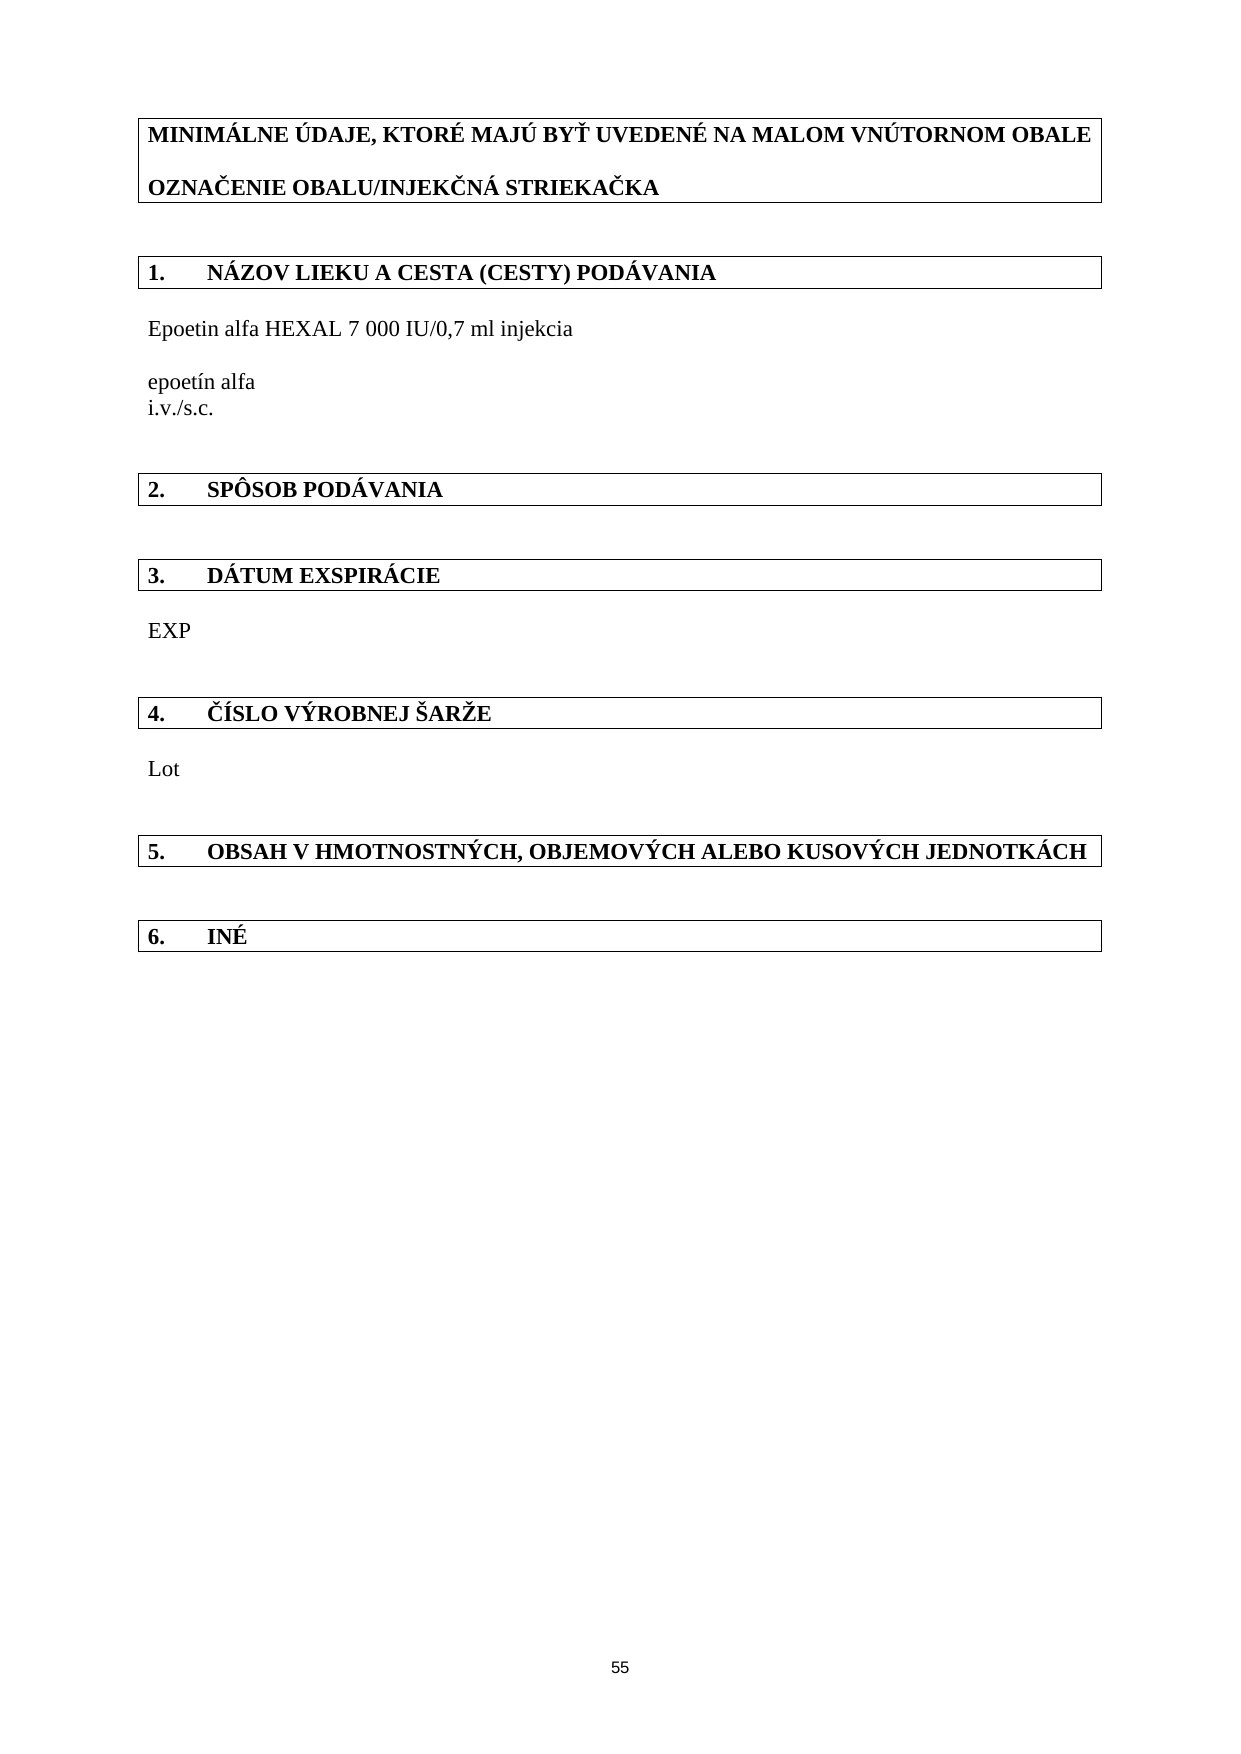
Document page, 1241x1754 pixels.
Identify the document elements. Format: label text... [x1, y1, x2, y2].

text i.v./s.c. [148, 394, 1092, 421]
text 2. SPÔSOB PODÁVANIA [139, 474, 1101, 505]
text Epoetin alfa HEXAL 7 000 IU/0,7 ml injekcia [148, 315, 1092, 341]
title OZNAČENIE OBALU/injekčná striekačka [139, 171, 1101, 202]
text EXP [148, 617, 1092, 644]
text 4. ČÍSLO VÝROBNEJ ŠARŽE [139, 698, 1101, 728]
text 6. INÉ [139, 921, 1101, 951]
text 5. OBSAH V HMOTNOSTNÝCH, OBJEMOVÝCH ALEBO KUSOVÝCH JEDNOTKÁCH [139, 836, 1101, 866]
title MINIMÁLNE ÚDAJE, KTORÉ MAJÚ BYŤ UVEDENÉ NA MALOM VNÚTORNOM OBALE [139, 119, 1101, 148]
text 1. NÁZOV LIEKU A CESTA (CESTY) PODÁVANIA [139, 257, 1101, 288]
text 3. DÁTUM EXSPIRÁCIE [139, 560, 1101, 590]
text Lot [148, 756, 1092, 782]
text epoetín alfa [148, 368, 1092, 394]
